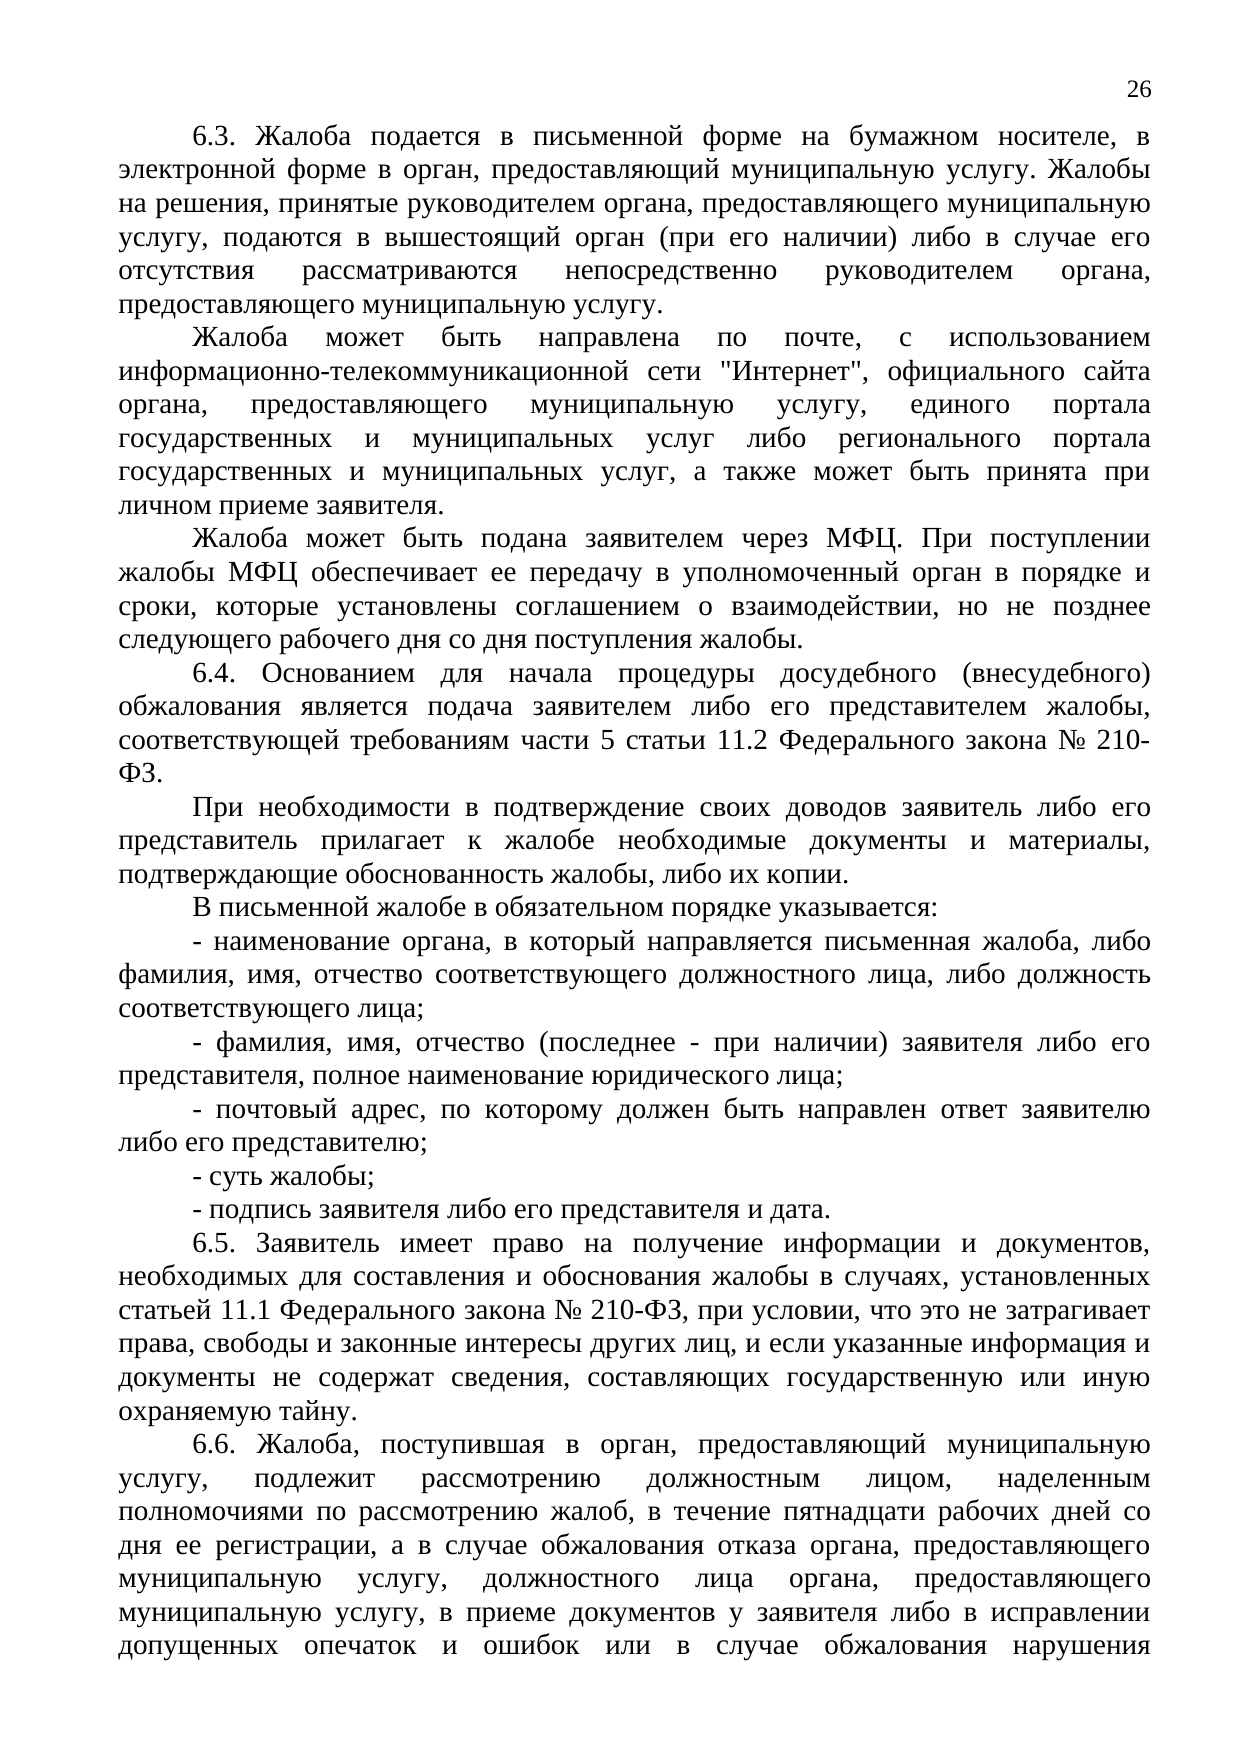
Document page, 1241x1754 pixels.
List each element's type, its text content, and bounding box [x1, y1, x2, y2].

text 6.3. Жалоба подается в письменной форме на бумажном носителе, в электронной форме в орган, предоставляющий муниципальную услугу. Жалобы на решения, принятые руководителем органа, предоставляющего муниципальную услугу, подаются в вышестоящий орган (при его наличии) либо в случае его отсутствия рассматриваются непосредственно руководителем органа, предоставляющего муниципальную услугу. [118, 118, 1152, 319]
text Жалоба может быть подана заявителем через МФЦ. При поступлении жалобы МФЦ обеспечивает ее передачу в уполномоченный орган в порядке и сроки, которые установлены соглашением о взаимодействии, но не позднее следующего рабочего дня со дня поступления жалобы. [118, 521, 1152, 655]
text - суть жалобы; [118, 1158, 1152, 1191]
text - подпись заявителя либо его представителя и дата. [118, 1191, 1152, 1225]
text Жалоба может быть направлена по почте, с использованием информационно-телекоммуникационной сети "Интернет", официального сайта органа, предоставляющего муниципальную услугу, единого портала государственных и муниципальных услуг либо регионального портала государственных и муниципальных услуг, а также может быть принята при личном приеме заявителя. [118, 319, 1152, 521]
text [118, 1426, 1152, 1661]
text - почтовый адрес, по которому должен быть направлен ответ заявителю либо его представителю; [118, 1091, 1152, 1158]
text При необходимости в подтверждение своих доводов заявитель либо его представитель прилагает к жалобе необходимые документы и материалы, подтверждающие обоснованность жалобы, либо их копии. [118, 789, 1152, 889]
text - фамилия, имя, отчество (последнее - при наличии) заявителя либо его представителя, полное наименование юридического лица; [118, 1024, 1152, 1091]
text 6.5. Заявитель имеет право на получение информации и документов, необходимых для составления и обоснования жалобы в случаях, установленных статьей 11.1 Федерального закона № 210-ФЗ, при условии, что это не затрагивает права, свободы и законные интересы других лиц, и если указанные информация и документы не содержат сведения, составляющих государственную или иную охраняемую тайну. [118, 1225, 1152, 1426]
text В письменной жалобе в обязательном порядке указывается: [118, 889, 1152, 923]
text 6.4. Основанием для начала процедуры досудебного (внесудебного) обжалования является подача заявителем либо его представителем жалобы, соответствующей требованиям части 5 статьи 11.2 Федерального закона № 210-ФЗ. [118, 655, 1152, 789]
text - наименование органа, в который направляется письменная жалоба, либо фамилия, имя, отчество соответствующего должностного лица, либо должность соответствующего лица; [118, 923, 1152, 1024]
